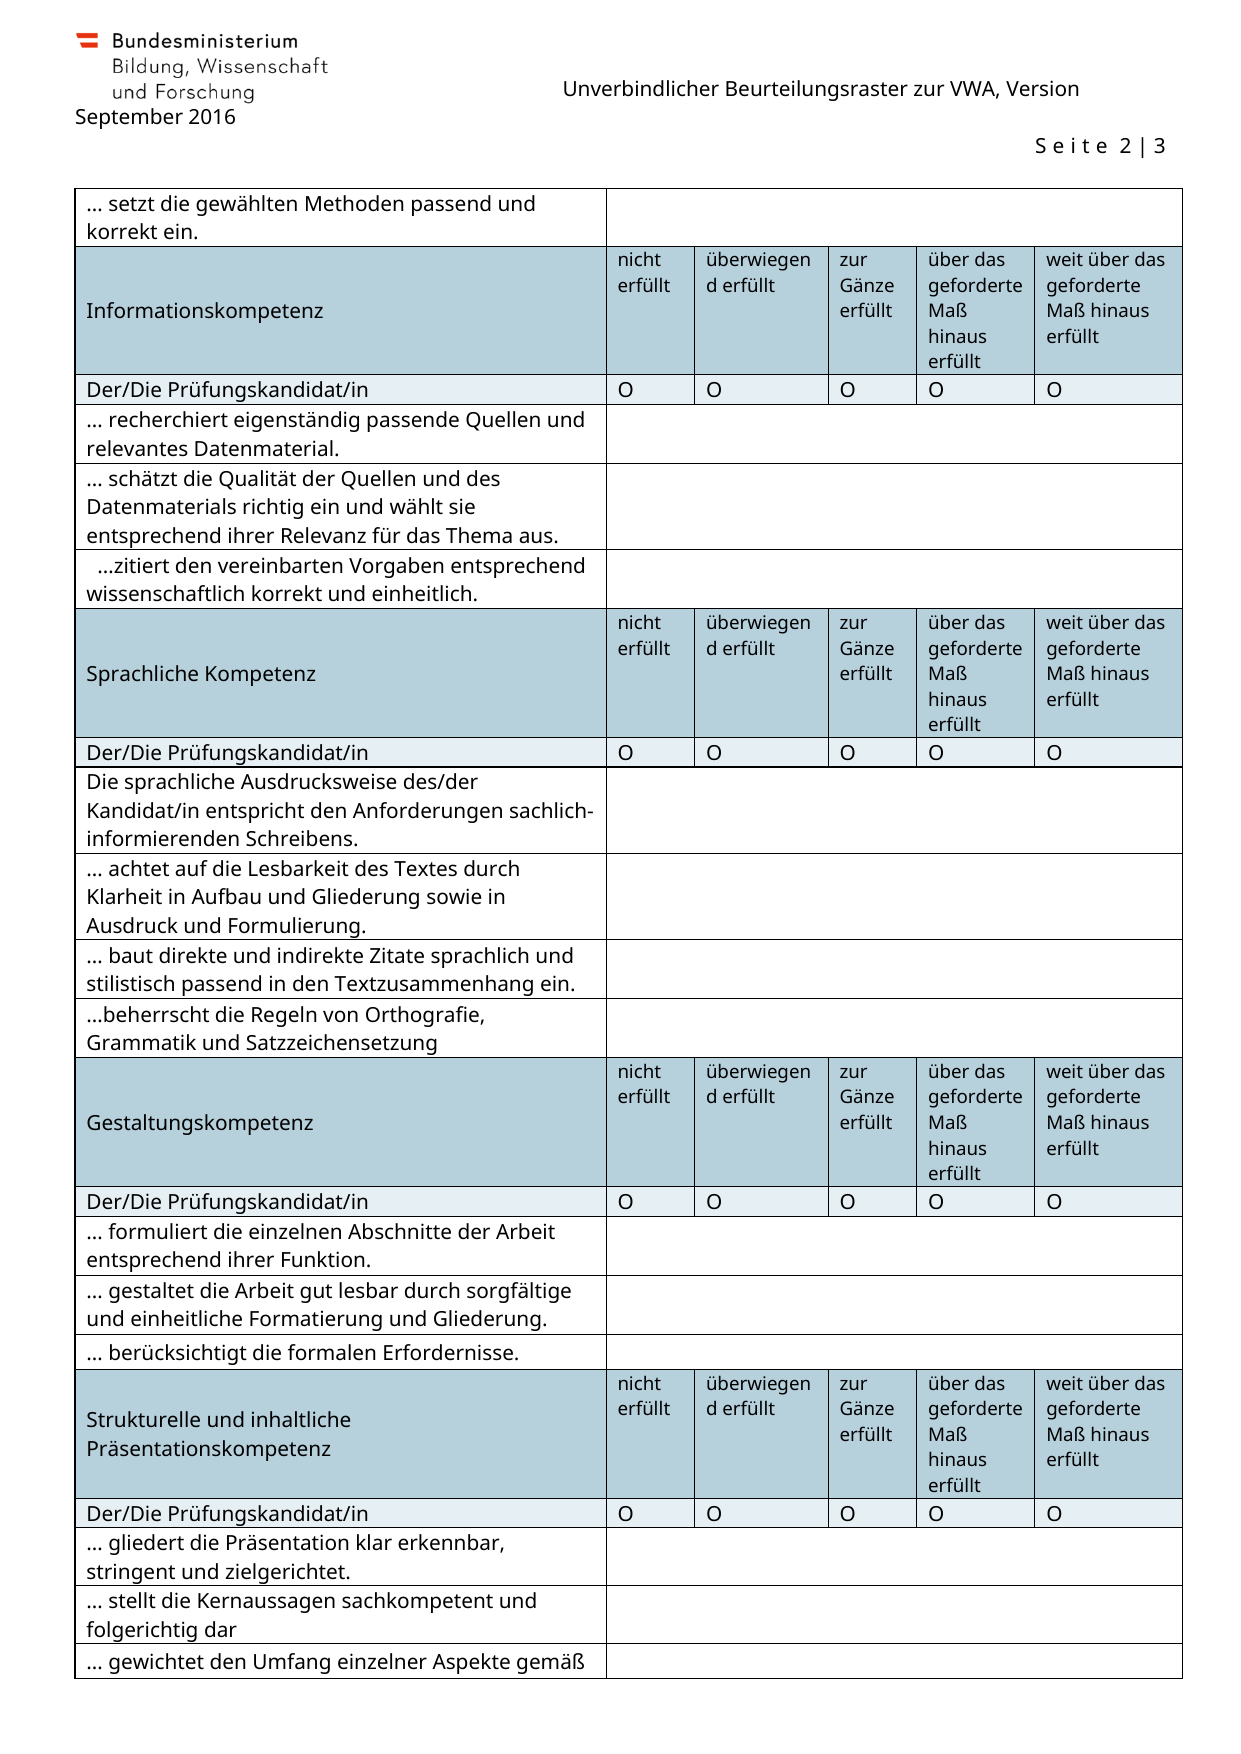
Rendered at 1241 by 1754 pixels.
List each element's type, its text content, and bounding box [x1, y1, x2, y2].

table_cell O [695, 1187, 828, 1216]
table_cell zur Gänze erfüllt [829, 1370, 916, 1498]
table_cell [607, 1644, 1182, 1678]
table_cell Der/Die Prüfungskandidat/in [76, 1499, 606, 1527]
table_cell überwiegend erfüllt [695, 1370, 828, 1498]
table_cell über das geforderte Maß hinaus erfüllt [917, 1058, 1034, 1186]
table_cell Die sprachliche Ausdrucksweise des/der Kandidat/in entspricht den Anforderungen sachlich-informierenden Schreibens. [76, 768, 606, 853]
table_cell [607, 1217, 1182, 1274]
table_cell zur Gänze erfüllt [829, 609, 916, 737]
table_cell Der/Die Prüfungskandidat/in [76, 375, 606, 404]
table_cell [607, 405, 1182, 463]
table_cell [607, 1528, 1182, 1585]
table_cell O [829, 1499, 916, 1527]
table_cell weit über das geforderte Maß hinaus erfüllt [1035, 1058, 1182, 1186]
table_cell … formuliert die einzelnen Abschnitte der Arbeit entsprechend ihrer Funktion. [76, 1217, 606, 1274]
table_cell Der/Die Prüfungskandidat/in [76, 1187, 606, 1216]
table_cell O [607, 1187, 694, 1216]
table_cell über das geforderte Maß hinaus erfüllt [917, 247, 1034, 374]
table_cell … setzt die gewählten Methoden passend und korrekt ein. [76, 189, 606, 246]
table_cell [607, 854, 1182, 939]
table_cell … berücksichtigt die formalen Erfordernisse. [76, 1335, 606, 1369]
table_cell O [607, 738, 694, 766]
table_cell O [1035, 1187, 1182, 1216]
table_cell über das geforderte Maß hinaus erfüllt [917, 609, 1034, 737]
table_cell Informationskompetenz [76, 247, 606, 374]
table_cell O [917, 1499, 1034, 1527]
table_cell zur Gänze erfüllt [829, 1058, 916, 1186]
table_cell überwiegend erfüllt [695, 1058, 828, 1186]
table_cell O [917, 375, 1034, 404]
table_cell O [1035, 375, 1182, 404]
table_cell … stellt die Kernaussagen sachkompetent und folgerichtig dar [76, 1586, 606, 1643]
table_cell … schätzt die Qualität der Quellen und des Datenmaterials richtig ein und wählt sie entsprechend ihrer Relevanz für das Thema aus. [76, 464, 606, 549]
table_cell … recherchiert eigenständig passende Quellen und relevantes Datenmaterial. [76, 405, 606, 463]
table_cell weit über das geforderte Maß hinaus erfüllt [1035, 609, 1182, 737]
table_cell nicht erfüllt [607, 609, 694, 737]
table_cell [607, 464, 1182, 549]
table_cell O [607, 1499, 694, 1527]
picture [75, 28, 390, 103]
table_cell O [829, 1187, 916, 1216]
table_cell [76, 1644, 606, 1678]
table_cell … gliedert die Präsentation klar erkennbar, stringent und zielgerichtet. [76, 1528, 606, 1585]
table_cell [607, 1276, 1182, 1334]
table_cell Strukturelle und inhaltliche Präsentationskompetenz [76, 1370, 606, 1498]
table_cell Sprachliche Kompetenz [76, 609, 606, 737]
table_cell O [695, 1499, 828, 1527]
table_cell Gestaltungskompetenz [76, 1058, 606, 1186]
table_cell zur Gänze erfüllt [829, 247, 916, 374]
table_cell [607, 1586, 1182, 1643]
table_cell [607, 189, 1182, 246]
table_cell …beherrscht die Regeln von Orthografie, Grammatik und Satzzeichensetzung [76, 999, 606, 1057]
table_cell weit über das geforderte Maß hinaus erfüllt [1035, 1370, 1182, 1498]
table_cell [607, 940, 1182, 998]
table_cell überwiegend erfüllt [695, 247, 828, 374]
table_cell O [607, 375, 694, 404]
table_cell über das geforderte Maß hinaus erfüllt [917, 1370, 1034, 1498]
table_cell … gestaltet die Arbeit gut lesbar durch sorgfältige und einheitliche Formatierung und Gliederung. [76, 1276, 606, 1334]
table_cell weit über das geforderte Maß hinaus erfüllt [1035, 247, 1182, 374]
table_cell O [829, 375, 916, 404]
table_cell O [1035, 1499, 1182, 1527]
table_cell … achtet auf die Lesbarkeit des Textes durch Klarheit in Aufbau und Gliederung sowie in Ausdruck und Formulierung. [76, 854, 606, 939]
table_cell [607, 1335, 1182, 1369]
table_cell Der/Die Prüfungskandidat/in [76, 738, 606, 766]
table_cell nicht erfüllt [607, 247, 694, 374]
table_cell O [695, 375, 828, 404]
table_cell O [917, 738, 1034, 766]
table_cell O [695, 738, 828, 766]
table_cell O [1035, 738, 1182, 766]
table_cell …zitiert den vereinbarten Vorgaben entsprechend wissenschaftlich korrekt und einheitlich. [76, 550, 606, 608]
table_cell … baut direkte und indirekte Zitate sprachlich und stilistisch passend in den Textzusammenhang ein. [76, 940, 606, 998]
table_cell [607, 999, 1182, 1057]
table_cell nicht erfüllt [607, 1370, 694, 1498]
table_cell [607, 550, 1182, 608]
table_cell O [829, 738, 916, 766]
table_cell überwiegend erfüllt [695, 609, 828, 737]
table_cell [607, 768, 1182, 853]
table_cell nicht erfüllt [607, 1058, 694, 1186]
table_cell O [917, 1187, 1034, 1216]
